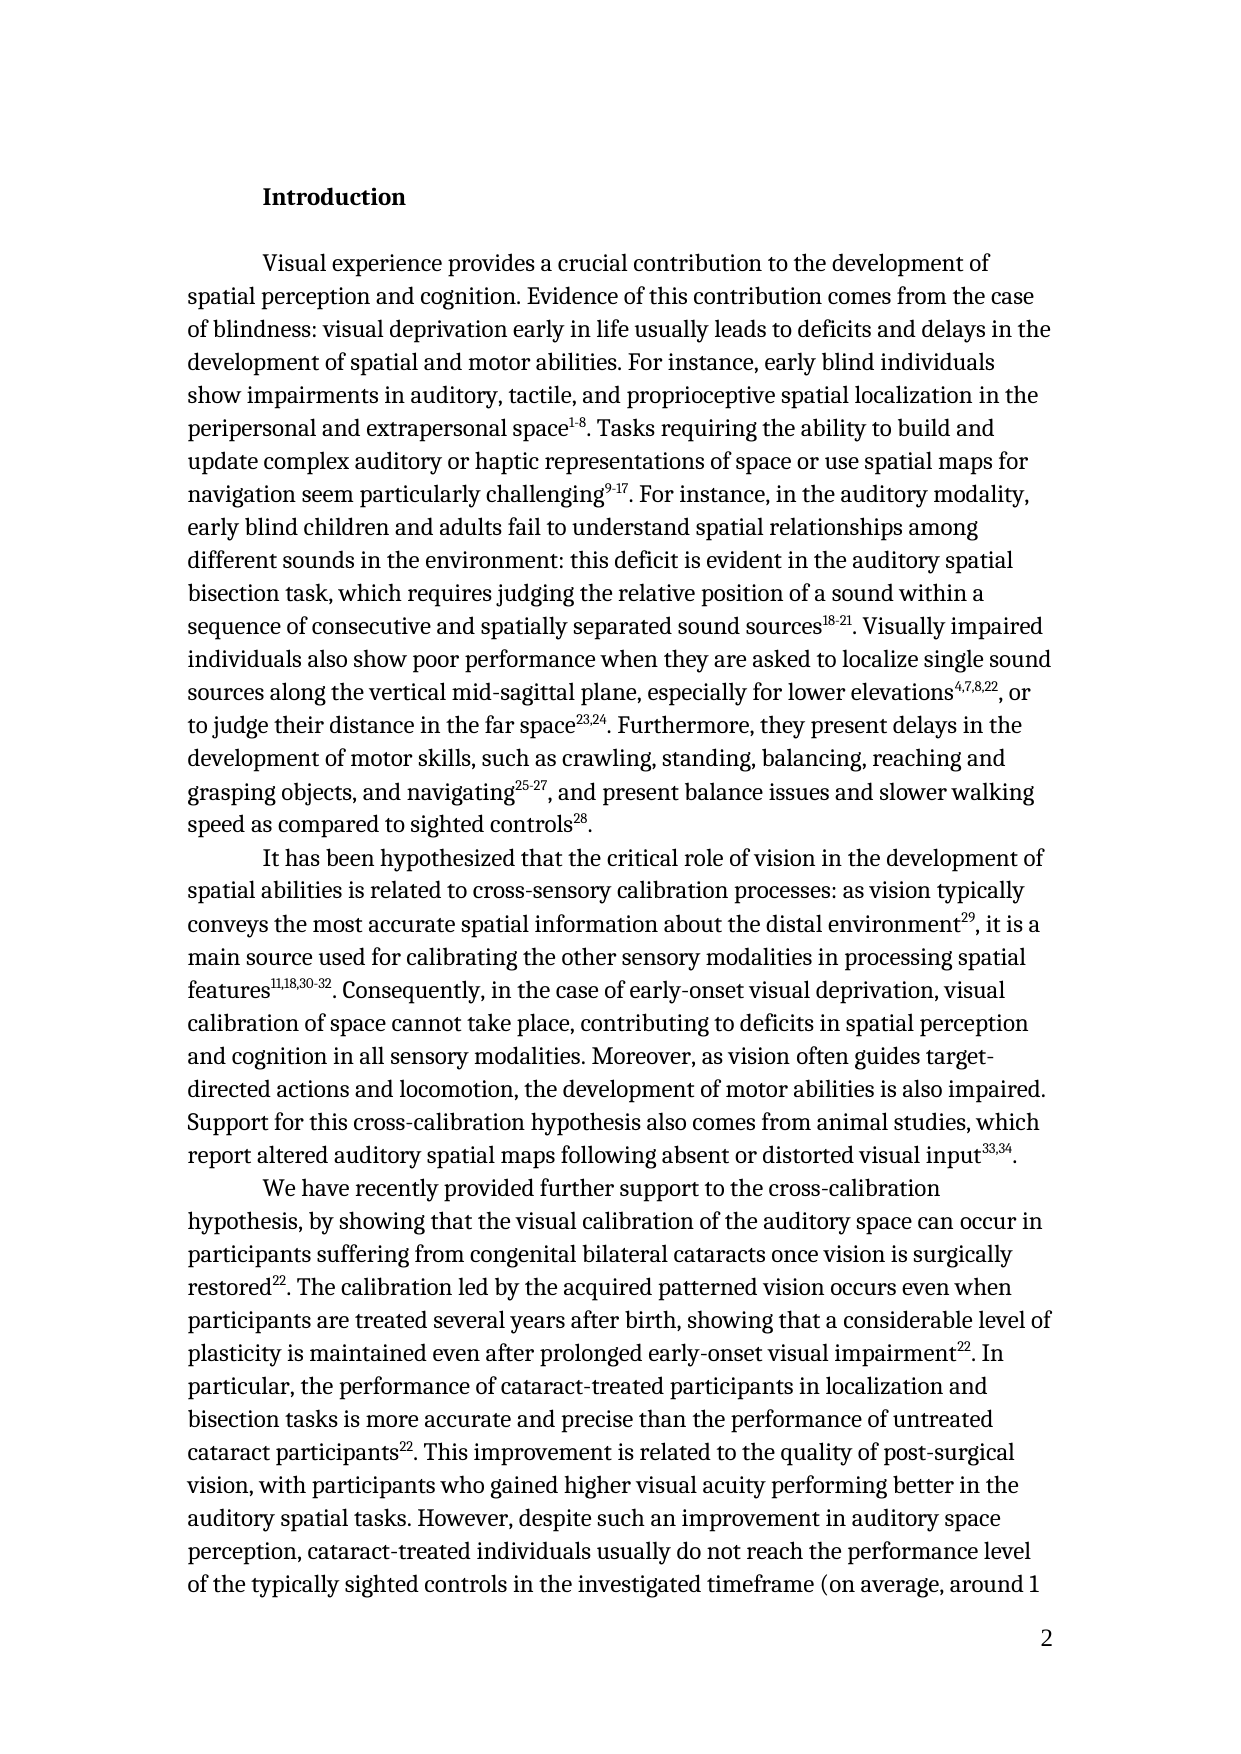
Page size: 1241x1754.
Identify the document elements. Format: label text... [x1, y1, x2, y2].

text Introduction [187, 183, 1053, 212]
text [187, 1174, 1053, 1599]
text It has been hypothesized that the critical role of vision in the development of spatial abilities is related to cross-sensory calibration processes: as vision typically conveys the most accurate spatial information about the distal environment29, it is a main source used for calibrating the other sensory modalities in processing spatial features11,18,30-32. Consequently, in the case of early-onset visual deprivation, visual calibration of space cannot take place, contributing to deficits in spatial perception and cognition in all sensory modalities. Moreover, as vision often guides target-directed actions and locomotion, the development of motor abilities is also impaired. Support for this cross-calibration hypothesis also comes from animal studies, which report altered auditory spatial maps following absent or distorted visual input33,34. [187, 843, 1053, 1169]
text Visual experience provides a crucial contribution to the development of spatial perception and cognition. Evidence of this contribution comes from the case of blindness: visual deprivation early in life usually leads to deficits and delays in the development of spatial and motor abilities. For instance, early blind individuals show impairments in auditory, tactile, and proprioceptive spatial localization in the peripersonal and extrapersonal space1-8. Tasks requiring the ability to build and update complex auditory or haptic representations of space or use spatial maps for navigation seem particularly challenging9-17. For instance, in the auditory modality, early blind children and adults fail to understand spatial relationships among different sounds in the environment: this deficit is evident in the auditory spatial bisection task, which requires judging the relative position of a sound within a sequence of consecutive and spatially separated sound sources18-21. Visually impaired individuals also show poor performance when they are asked to localize single sound sources along the vertical mid-sagittal plane, especially for lower elevations4,7,8,22, or to judge their distance in the far space23,24. Furthermore, they present delays in the development of motor skills, such as crawling, standing, balancing, reaching and grasping objects, and navigating25-27, and present balance issues and slower walking speed as compared to sighted controls28. [187, 249, 1053, 839]
